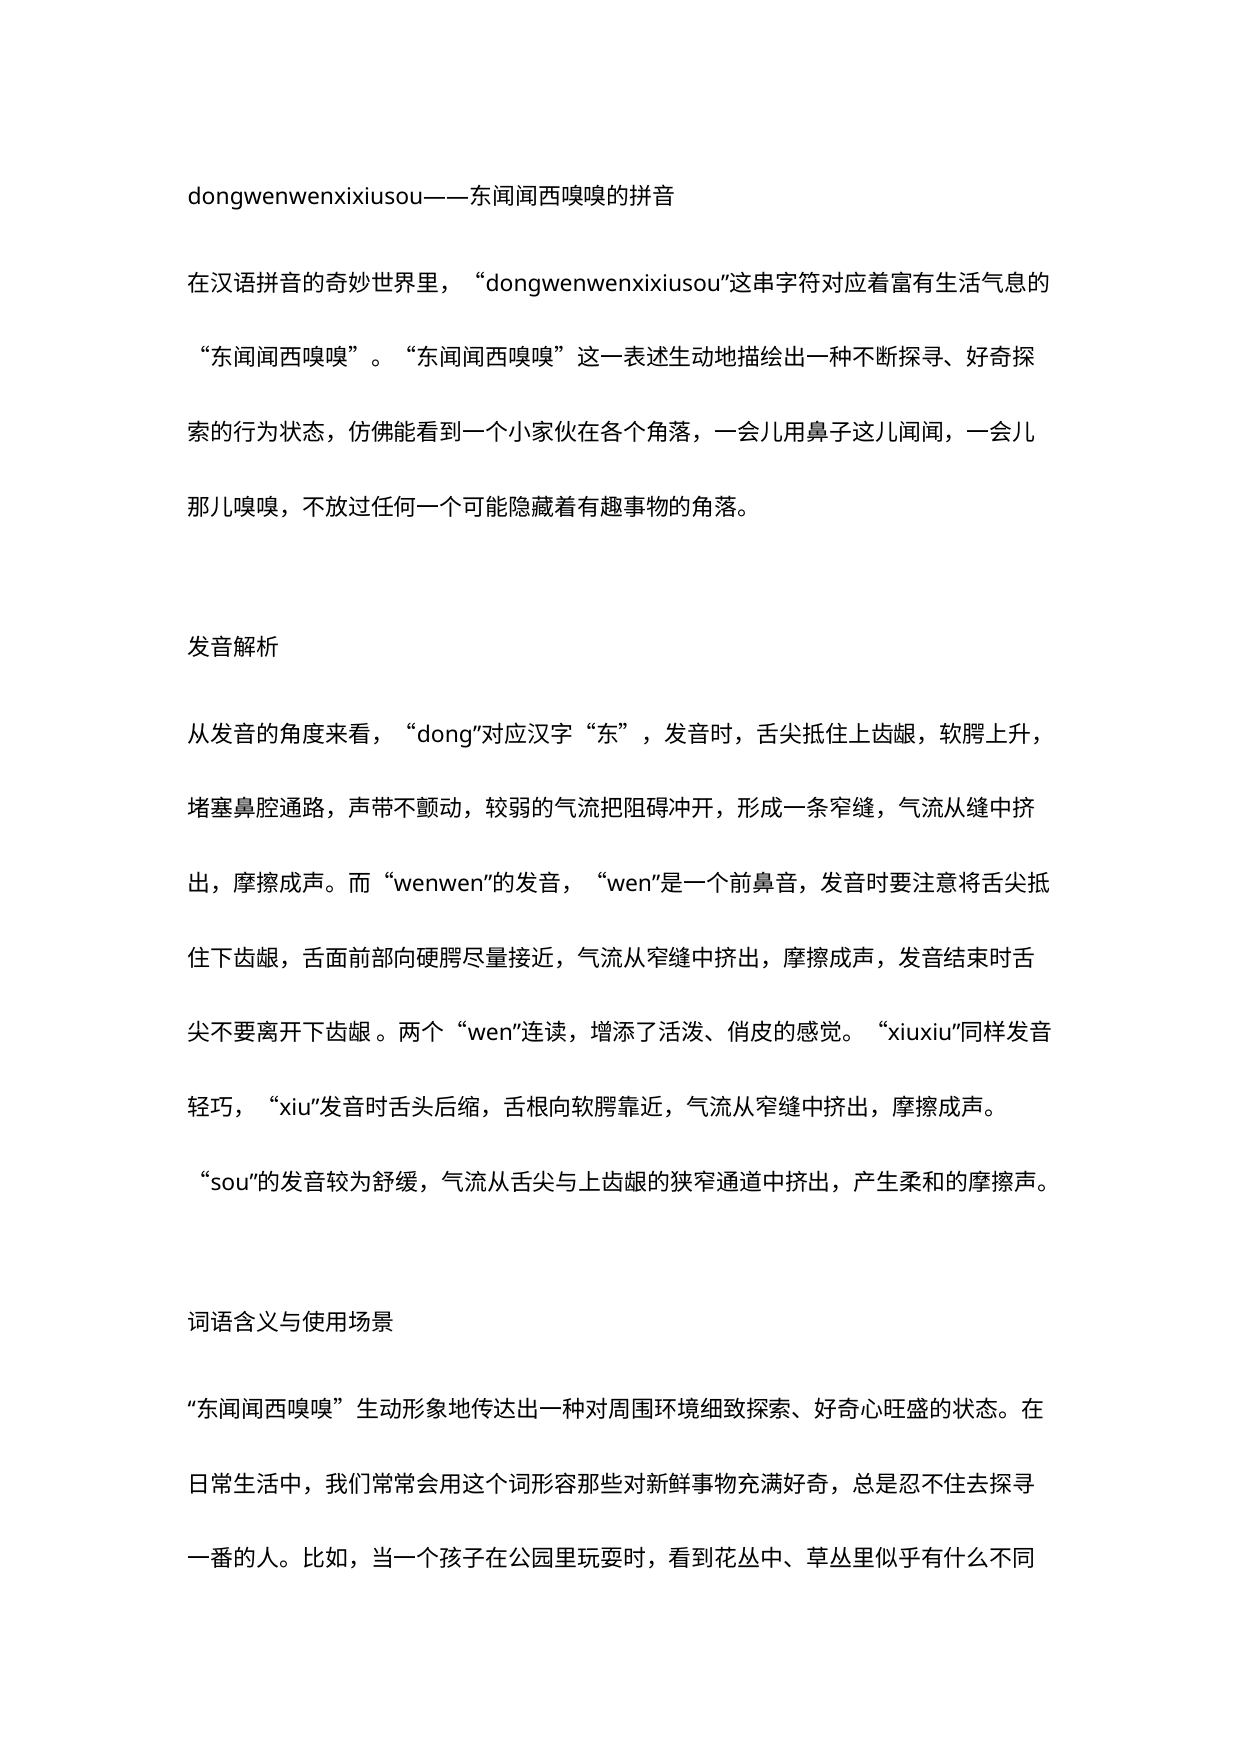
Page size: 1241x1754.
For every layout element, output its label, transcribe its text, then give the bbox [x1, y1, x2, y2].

text 从发音的角度来看，“dong”对应汉字“东”，发音时，舌尖抵住上齿龈，软腭上升，堵塞鼻腔通路，声带不颤动，较弱的气流把阻碍冲开，形成一条窄缝，气流从缝中挤出，摩擦成声。而“wenwen”的发音，“wen”是一个前鼻音，发音时要注意将舌尖抵住下齿龈，舌面前部向硬腭尽量接近，气流从窄缝中挤出，摩擦成声，发音结束时舌尖不要离开下齿龈 。两个“wen”连读，增添了活泼、俏皮的感觉。“xiuxiu”同样发音轻巧，“xiu”发音时舌头后缩，舌根向软腭靠近，气流从窄缝中挤出，摩擦成声。“sou”的发音较为舒缓，气流从舌尖与上齿龈的狭窄通道中挤出，产生柔和的摩擦声。 [187, 700, 1053, 1213]
text 在汉语拼音的奇妙世界里，“dongwenwenxixiusou”这串字符对应着富有生活气息的“东闻闻西嗅嗅”。“东闻闻西嗅嗅”这一表述生动地描绘出一种不断探寻、好奇探索的行为状态，仿佛能看到一个小家伙在各个角落，一会儿用鼻子这儿闻闻，一会儿那儿嗅嗅，不放过任何一个可能隐藏着有趣事物的角落。 [187, 249, 1053, 538]
text dongwenwenxixiusou——东闻闻西嗅嗅的拼音 [187, 162, 1053, 227]
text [187, 1375, 1053, 1589]
text 词语含义与使用场景 [187, 1288, 1053, 1353]
text 发音解析 [187, 613, 1053, 678]
